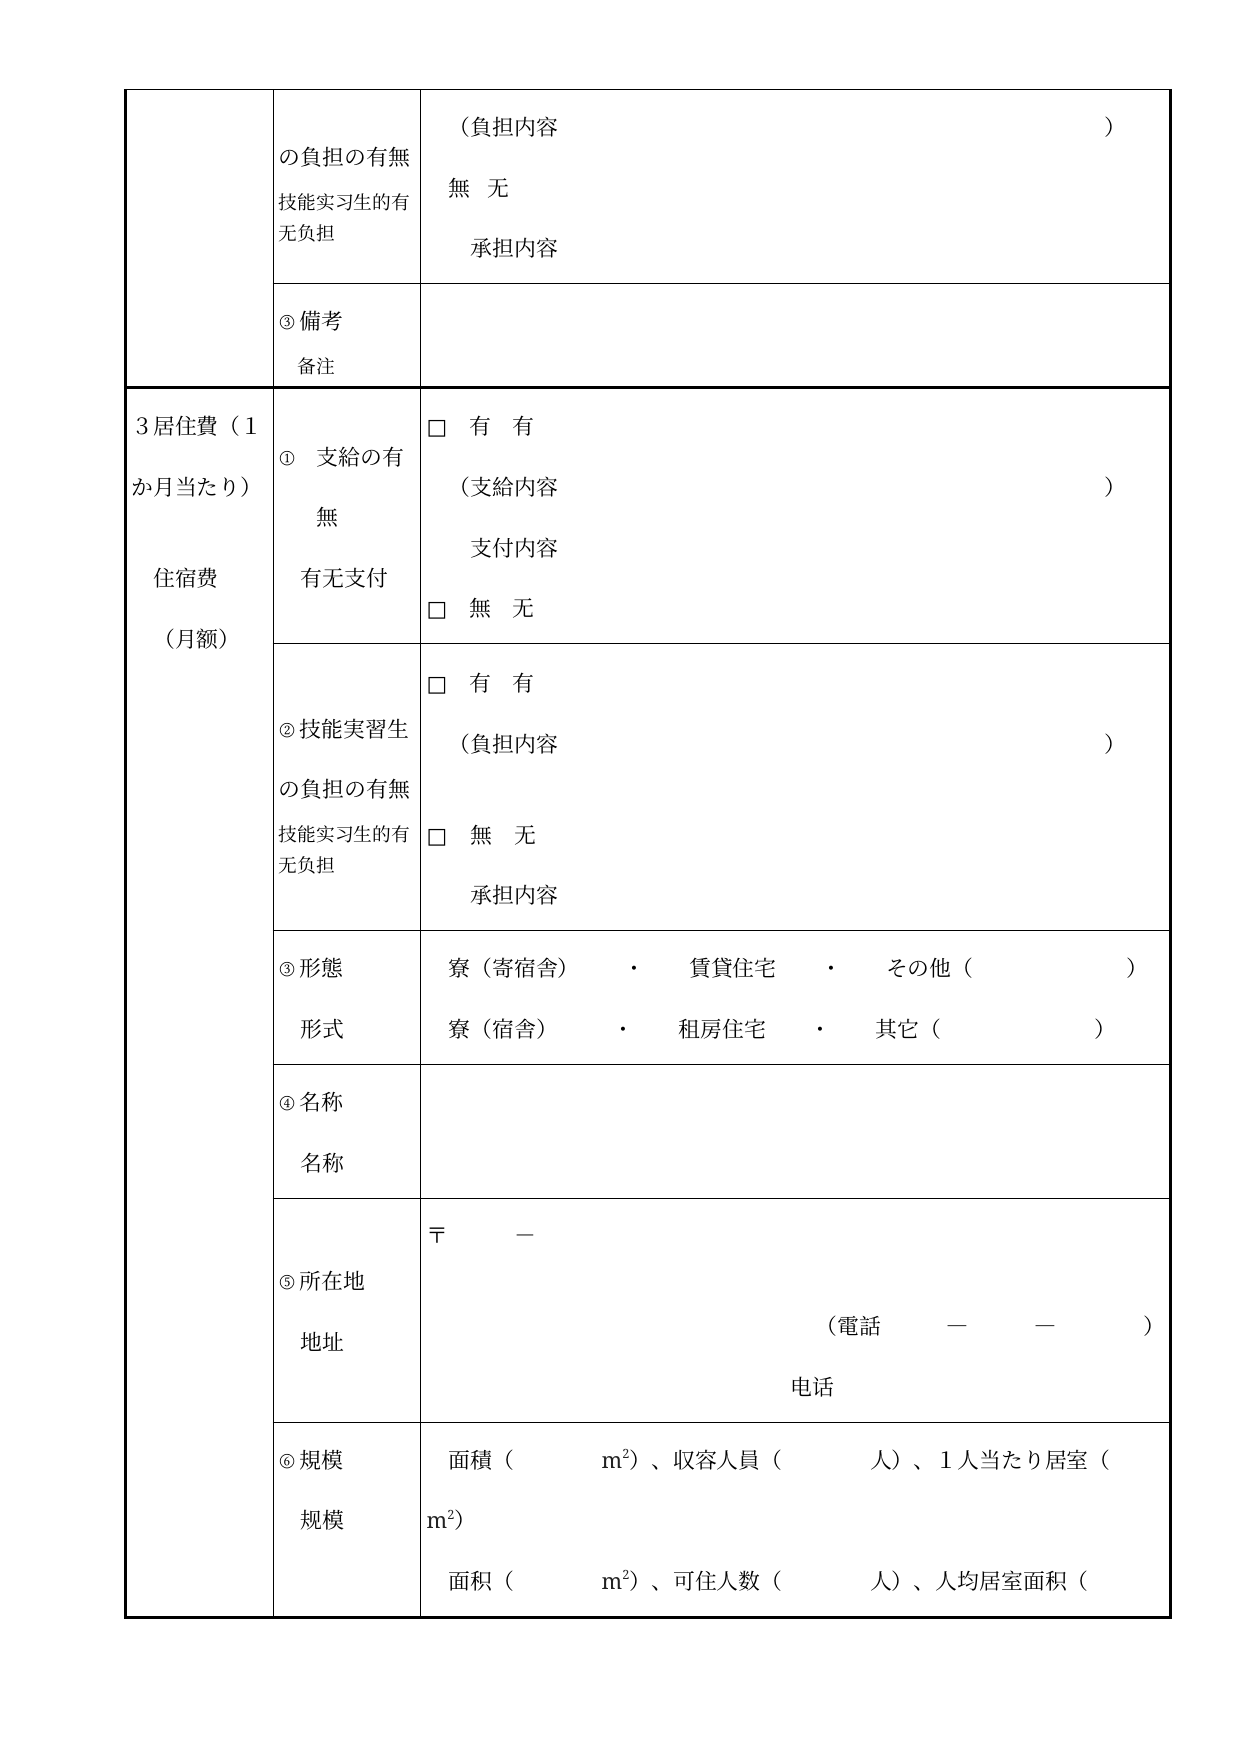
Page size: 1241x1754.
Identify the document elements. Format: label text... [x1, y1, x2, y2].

table_cell ⑥規模 规模 [274, 1423, 420, 1616]
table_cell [274, 90, 420, 283]
table_cell 〒 － （電話 ― ― ） 电话 [421, 1199, 1169, 1422]
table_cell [421, 90, 1169, 283]
table_cell □ 有 有 （負担内容 ） 無 无 承担内容 [421, 644, 1169, 930]
table_cell 寮（寄宿舎） ・ 賃貸住宅 ・ その他（ ） 寮（宿舎） ・ 租房住宅 ・ 其它（ ） [421, 931, 1169, 1064]
table_cell ３居住費（１か月当たり） 住宿费 （月额） [127, 389, 273, 1616]
table_cell 支給の有無 有无支付 [274, 389, 420, 643]
table_cell □ 有 有 （支給内容 ） 支付内容 □ 無 无 [421, 389, 1169, 643]
table_cell ②技能実習生の負担の有無 技能实习生的有无负担 [274, 644, 420, 930]
table_cell [421, 284, 1169, 386]
table_cell ⑤所在地 地址 [274, 1199, 420, 1422]
table_cell ③備考 备注 [274, 284, 420, 386]
table_cell ③形態 形式 [274, 931, 420, 1064]
table_cell [421, 1065, 1169, 1197]
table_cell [421, 1423, 1169, 1616]
table_cell ④名称 名称 [274, 1065, 420, 1197]
